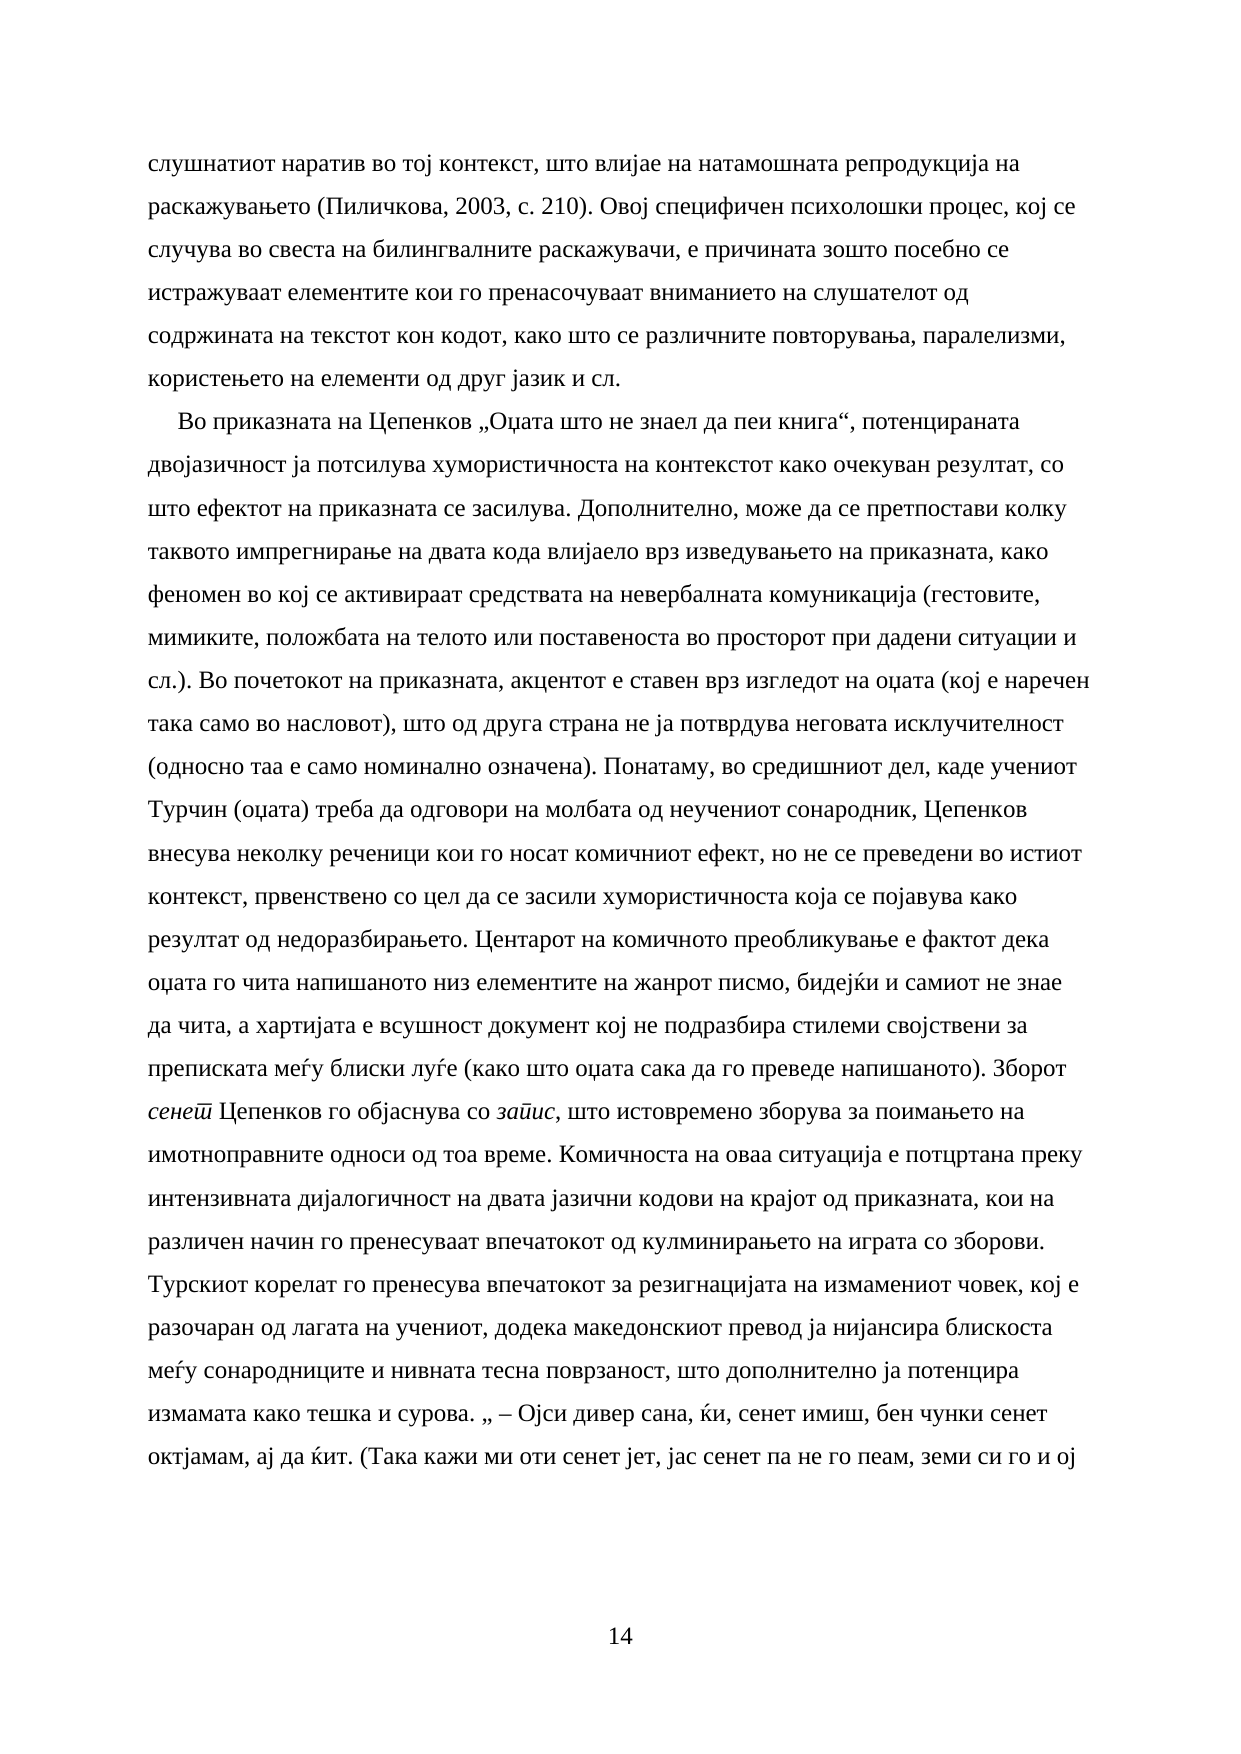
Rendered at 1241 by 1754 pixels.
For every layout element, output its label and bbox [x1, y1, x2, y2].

text [148, 406, 1092, 1470]
text [148, 148, 1092, 392]
